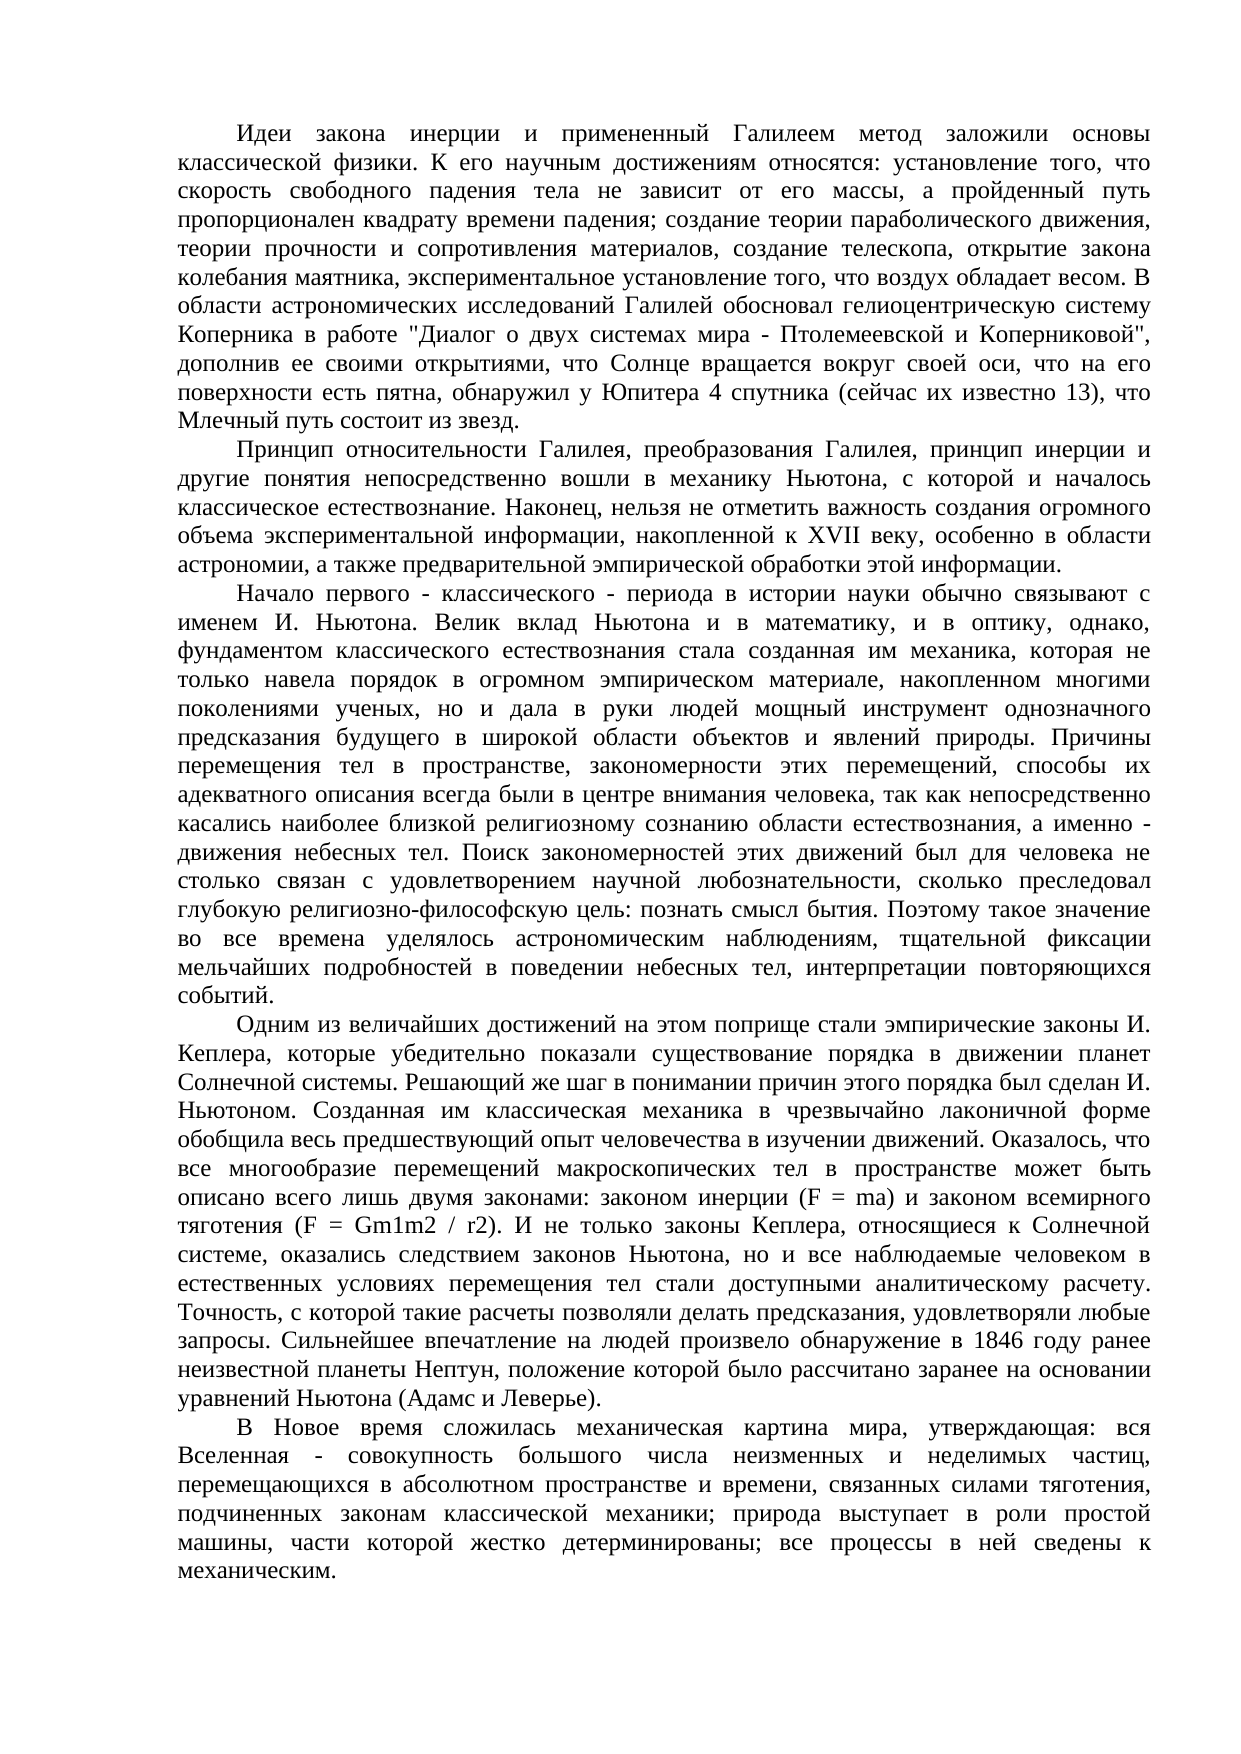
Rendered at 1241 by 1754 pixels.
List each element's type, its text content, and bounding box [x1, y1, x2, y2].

text Одним из величайших достижений на этом поприще стали эмпирические законы И. Кеплера, которые убедительно показали существование порядка в движении планет Солнечной системы. Решающий же шаг в понимании причин этого порядка был сделан И. Ньютоном. Созданная им классическая механика в чрезвычайно лаконичной форме обобщила весь предшествующий опыт человечества в изучении движений. Оказалось, что все многообразие перемещений макроскопических тел в пространстве может быть описано всего лишь двумя законами: законом инерции (F = ma) и законом всемирного тяготения (F = Gm1m2 / r2). И не только законы Кеплера, относящиеся к Солнечной системе, оказались следствием законов Ньютона, но и все наблюдаемые человеком в естественных условиях перемещения тел стали доступными аналитическому расчету. Точность, с которой такие расчеты позволяли делать предсказания, удовлетворяли любые запросы. Сильнейшее впечатление на людей произвело обнаружение в 1846 году ранее неизвестной планеты Нептун, положение которой было рассчитано заранее на основании уравнений Ньютона (Адамс и Леверье). [177, 1009, 1152, 1412]
text Начало первого - классического - периода в истории науки обычно связывают с именем И. Ньютона. Велик вклад Ньютона и в математику, и в оптику, однако, фундаментом классического естествознания стала созданная им механика, которая не только навела порядок в огромном эмпирическом материале, накопленном многими поколениями ученых, но и дала в руки людей мощный инструмент однозначного предсказания будущего в широкой области объектов и явлений природы. Причины перемещения тел в пространстве, закономерности этих перемещений, способы их адекватного описания всегда были в центре внимания человека, так как непосредственно касались наиболее близкой религиозному сознанию области естествознания, а именно - движения небесных тел. Поиск закономерностей этих движений был для человека не столько связан с удовлетворением научной любознательности, сколько преследовал глубокую религиозно-философскую цель: познать смысл бытия. Поэтому такое значение во все времена уделялось астрономическим наблюдениям, тщательной фиксации мельчайших подробностей в поведении небесных тел, интерпретации повторяющихся событий. [177, 578, 1152, 1009]
text Принцип относительности Галилея, преобразования Галилея, принцип инерции и другие понятия непосредственно вошли в механику Ньютона, с которой и началось классическое естествознание. Наконец, нельзя не отметить важность создания огромного объема экспериментальной информации, накопленной к XVII веку, особенно в области астрономии, а также предварительной эмпирической обработки этой информации. [177, 434, 1152, 578]
text Идеи закона инерции и примененный Галилеем метод заложили основы классической физики. К его научным достижениям относятся: установление того, что скорость свободного падения тела не зависит от его массы, а пройденный путь пропорционален квадрату времени падения; создание теории параболического движения, теории прочности и сопротивления материалов, создание телескопа, открытие закона колебания маятника, экспериментальное установление того, что воздух обладает весом. В области астрономических исследований Галилей обосновал гелиоцентрическую систему Коперника в работе "Диалог о двух системах мира - Птолемеевской и Коперниковой", дополнив ее своими открытиями, что Солнце вращается вокруг своей оси, что на его поверхности есть пятна, обнаружил у Юпитера 4 спутника (сейчас их известно 13), что Млечный путь состоит из звезд. [177, 118, 1152, 434]
text В Новое время сложилась механическая картина мира, утверждающая: вся Вселенная - совокупность большого числа неизменных и неделимых частиц, перемещающихся в абсолютном пространстве и времени, связанных силами тяготения, подчиненных законам классической механики; природа выступает в роли простой машины, части которой жестко детерминированы; все процессы в ней сведены к механическим. [177, 1412, 1152, 1584]
